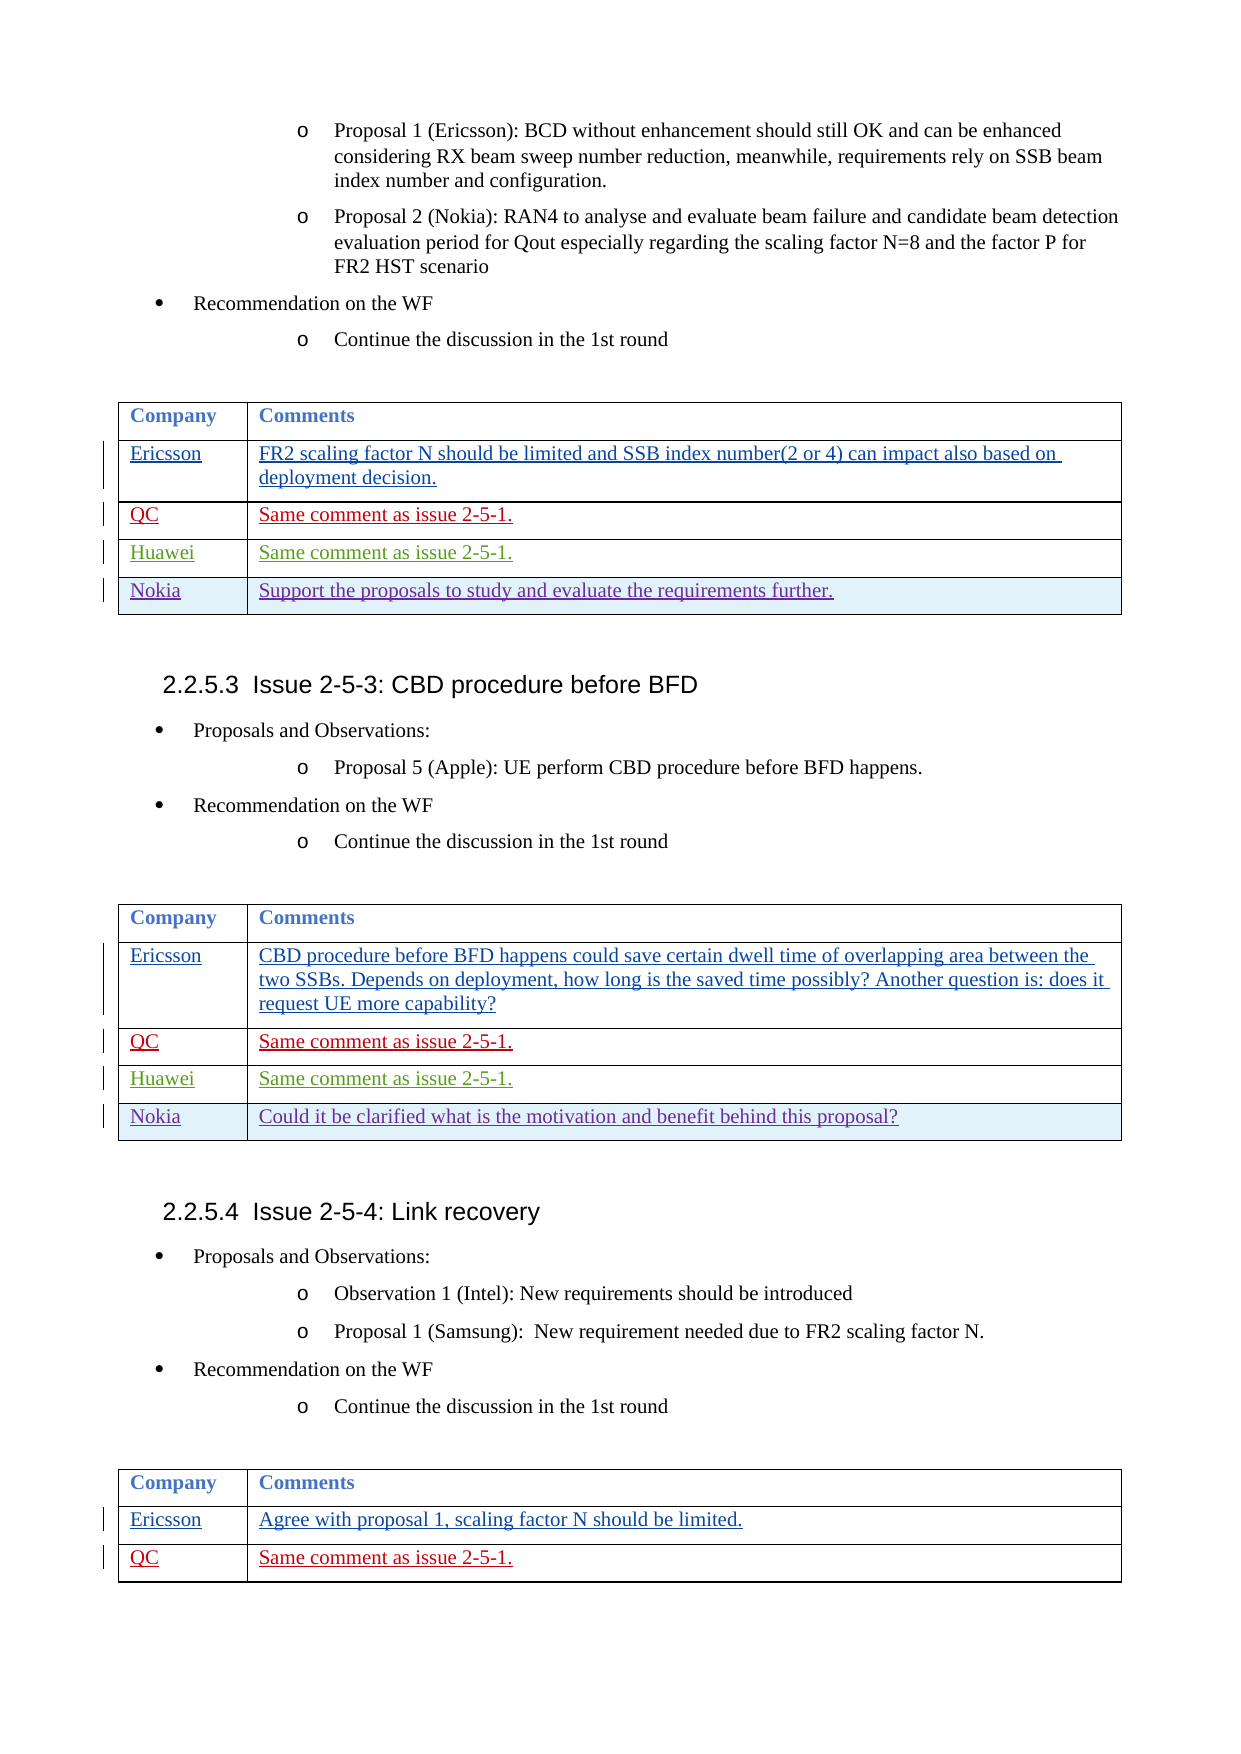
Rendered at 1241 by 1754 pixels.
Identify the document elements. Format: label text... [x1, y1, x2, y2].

table_header Comments [248, 905, 1121, 942]
table_header Company [119, 905, 247, 942]
table_cell [248, 943, 1121, 1027]
subtitle Issue 2-5-3: CBD procedure before BFD [162, 671, 1122, 699]
table_cell [248, 1066, 1121, 1103]
list Proposal 1 (Ericsson): BCD without enhancement should still OK and can be enhanced considering RX beam sweep number reduction, meanwhile, requirements rely on SSB beam index number and configuration. [296, 118, 1122, 192]
table_cell [248, 540, 1121, 577]
table_header Comments [248, 1470, 1121, 1506]
list Proposals and Observations: [156, 1244, 1122, 1268]
table_cell [119, 503, 247, 539]
list Recommendation on the WF [156, 291, 1122, 315]
table_cell [119, 1545, 247, 1581]
table_header Company [119, 403, 247, 440]
list Proposal 5 (Apple): UE perform CBD procedure before BFD happens. [296, 754, 1122, 780]
table_cell [248, 441, 1121, 501]
table_cell [248, 1029, 1121, 1065]
table_cell [119, 441, 247, 501]
subtitle Issue 2-5-4: Link recovery [162, 1197, 1122, 1225]
list Recommendation on the WF [156, 793, 1122, 817]
table_cell [248, 1545, 1121, 1581]
list Continue the discussion in the 1st round [296, 327, 1122, 353]
table_cell [119, 1066, 247, 1103]
list Observation 1 (Intel): New requirements should be introduced [296, 1281, 1122, 1306]
list Proposal 1 (Samsung): New requirement needed due to FR2 scaling factor N. [296, 1319, 1122, 1345]
table_cell [248, 503, 1121, 539]
list Recommendation on the WF [156, 1357, 1122, 1381]
table_header Company [119, 1470, 247, 1506]
table_cell [119, 943, 247, 1027]
list Continue the discussion in the 1st round [296, 1394, 1122, 1419]
list Continue the discussion in the 1st round [296, 829, 1122, 855]
table_cell [119, 1029, 247, 1065]
table_cell [119, 1507, 247, 1544]
table_header Comments [248, 403, 1121, 440]
list Proposals and Observations: [156, 718, 1122, 742]
table_cell [119, 540, 247, 577]
list Proposal 2 (Nokia): RAN4 to analyse and evaluate beam failure and candidate beam detection evaluation period for Qout especially regarding the scaling factor N=8 and the factor P for FR2 HST scenario [296, 204, 1122, 278]
table_cell [248, 1507, 1121, 1544]
